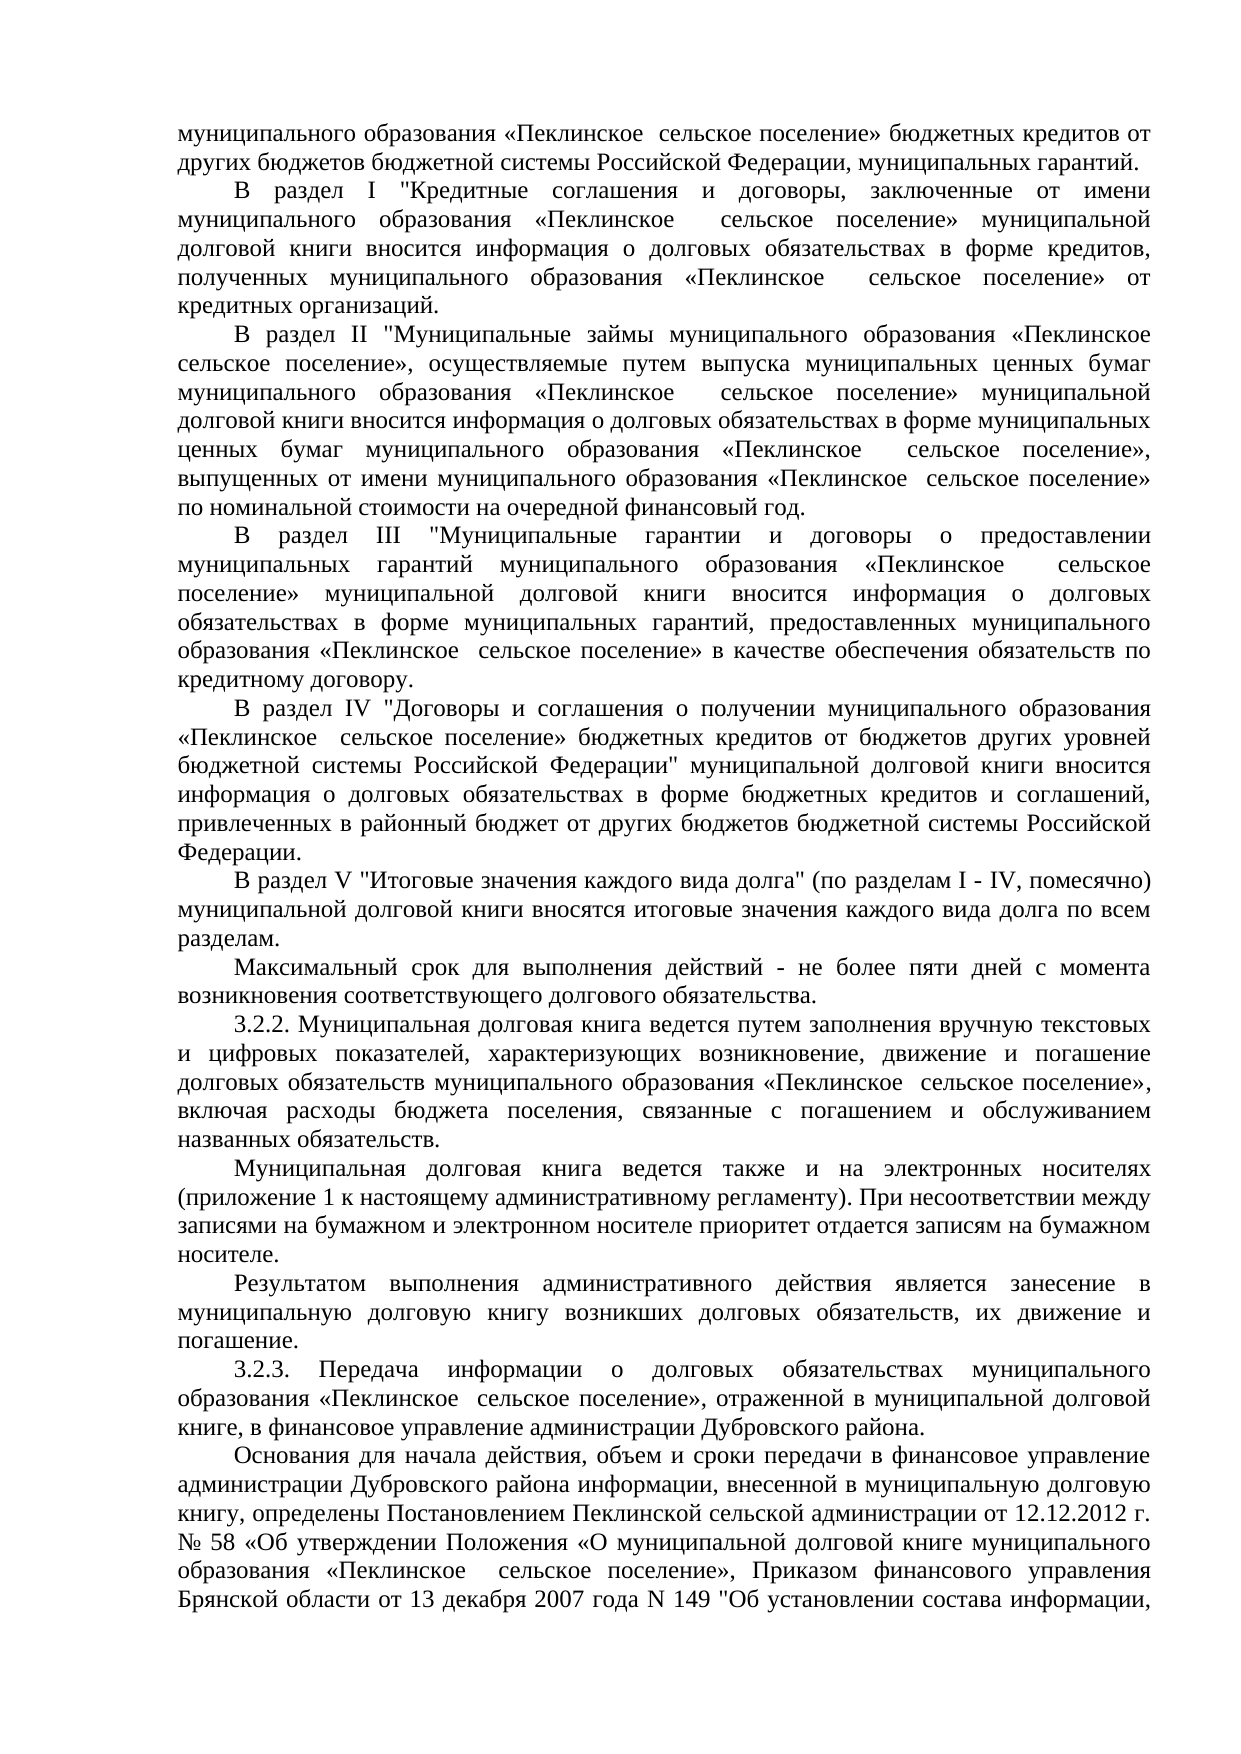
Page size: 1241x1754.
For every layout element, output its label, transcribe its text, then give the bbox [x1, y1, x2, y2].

text В раздел I "Кредитные соглашения и договоры, заключенные от имени муниципального образования «Пеклинское сельское поселение» муниципальной долговой книги вносится информация о долговых обязательствах в форме кредитов, полученных муниципального образования «Пеклинское сельское поселение» от кредитных организаций. [177, 176, 1152, 319]
text Максимальный срок для выполнения действий - не более пяти дней с момента возникновения соответствующего долгового обязательства. [177, 952, 1152, 1009]
text В раздел III "Муниципальные гарантии и договоры о предоставлении муниципальных гарантий муниципального образования «Пеклинское сельское поселение» муниципальной долговой книги вносится информация о долговых обязательствах в форме муниципальных гарантий, предоставленных муниципального образования «Пеклинское сельское поселение» в качестве обеспечения обязательств по кредитному договору. [177, 521, 1152, 693]
text Муниципальная долговая книга ведется также и на электронных носителях (приложение 1 к настоящему административному регламенту). При несоответствии между записями на бумажном и электронном носителе приоритет отдается записям на бумажном носителе. [177, 1153, 1152, 1268]
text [177, 1441, 1152, 1613]
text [177, 118, 1152, 176]
text 3.2.2. Муниципальная долговая книга ведется путем заполнения вручную текстовых и цифровых показателей, характеризующих возникновение, движение и погашение долговых обязательств муниципального образования «Пеклинское сельское поселение», включая расходы бюджета поселения, связанные с погашением и обслуживанием названных обязательств. [177, 1009, 1152, 1153]
text Результатом выполнения административного действия является занесение в муниципальную долговую книгу возникших долговых обязательств, их движение и погашение. [177, 1268, 1152, 1354]
text В раздел IV "Договоры и соглашения о получении муниципального образования «Пеклинское сельское поселение» бюджетных кредитов от бюджетов других уровней бюджетной системы Российской Федерации" муниципальной долговой книги вносится информация о долговых обязательствах в форме бюджетных кредитов и соглашений, привлеченных в районный бюджет от других бюджетов бюджетной системы Российской Федерации. [177, 693, 1152, 866]
text В раздел II "Муниципальные займы муниципального образования «Пеклинское сельское поселение», осуществляемые путем выпуска муниципальных ценных бумаг муниципального образования «Пеклинское сельское поселение» муниципальной долговой книги вносится информация о долговых обязательствах в форме муниципальных ценных бумаг муниципального образования «Пеклинское сельское поселение», выпущенных от имени муниципального образования «Пеклинское сельское поселение» по номинальной стоимости на очередной финансовый год. [177, 319, 1152, 521]
text В раздел V "Итоговые значения каждого вида долга" (по разделам I - IV, помесячно) муниципальной долговой книги вносятся итоговые значения каждого вида долга по всем разделам. [177, 866, 1152, 952]
text 3.2.3. Передача информации о долговых обязательствах муниципального образования «Пеклинское сельское поселение», отраженной в муниципальной долговой книге, в финансовое управление администрации Дубровского района. [177, 1354, 1152, 1441]
